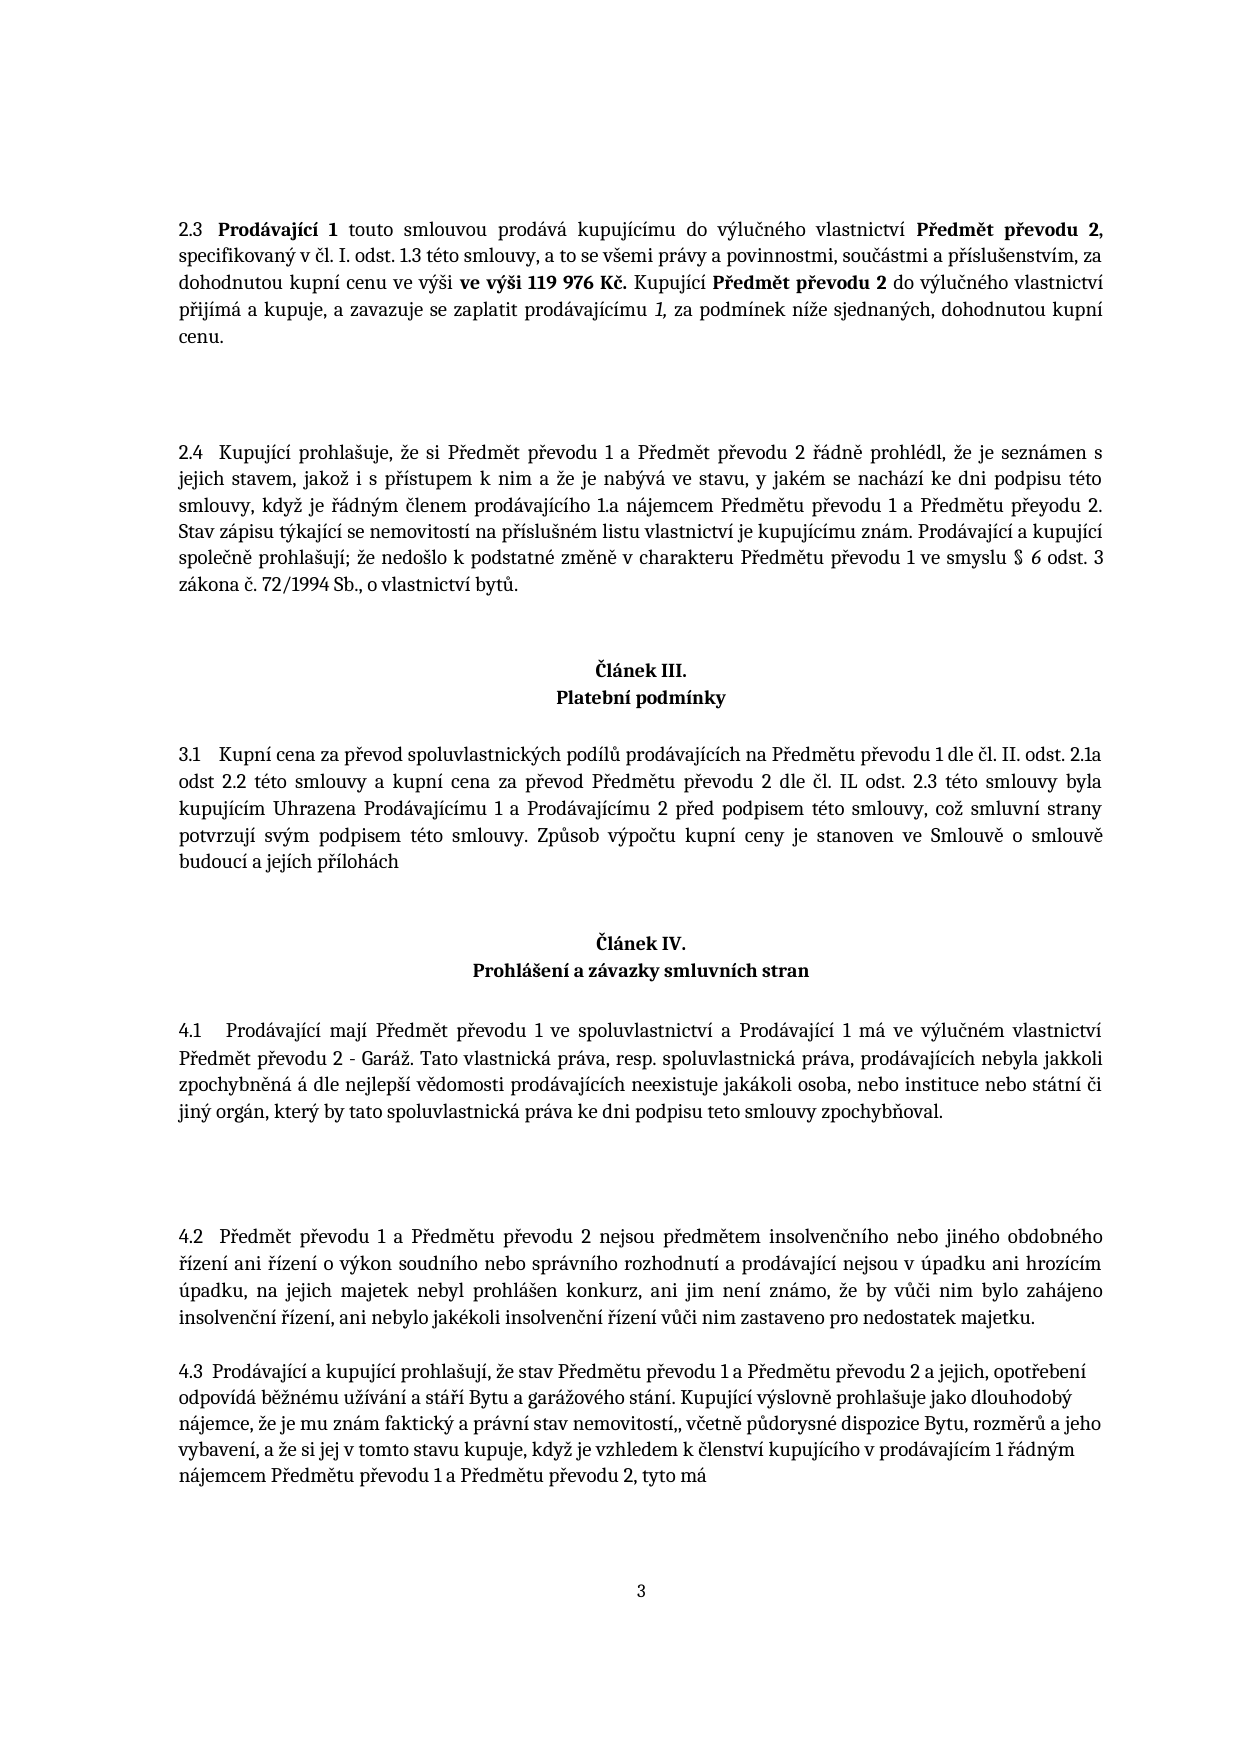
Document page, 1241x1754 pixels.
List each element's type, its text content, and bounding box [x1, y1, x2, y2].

text Platební podmínky [178, 687, 1104, 710]
text 4.3 Prodávající a kupující prohlašují, že stav Předmětu převodu 1 a Předmětu převodu 2 a jejich, opotřebení odpovídá běžnému užívání a stáří Bytu a garážového stání. Kupující výslovně prohlašuje jako dlouhodobý nájemce, že je mu znám faktický a právní stav nemovitostí,, včetně půdorysné dispozice Bytu, rozměrů a jeho vybavení, a že si jej v tomto stavu kupuje, když je vzhledem k členství kupujícího v prodávajícím 1 řádným nájemcem Předmětu převodu 1 a Předmětu převodu 2, tyto má [178, 1360, 1104, 1488]
text 4.1 Prodávající mají Předmět převodu 1 ve spoluvlastnictví a Prodávající 1 má ve výlučném vlastnictví Předmět převodu 2 - Garáž. Tato vlastnická práva, resp. spoluvlastnická práva, prodávajících nebyla jakkoli zpochybněná á dle nejlepší vědomosti prodávajících neexistuje jakákoli osoba, nebo instituce nebo státní či jiný orgán, který by tato spoluvlastnická práva ke dni podpisu teto smlouvy zpochybňoval. [178, 1019, 1104, 1124]
text Článek IV. [178, 933, 1104, 956]
text 4.2 Předmět převodu 1 a Předmětu převodu 2 nejsou předmětem insolvenčního nebo jiného obdobného řízení ani řízení o výkon soudního nebo správního rozhodnutí a prodávající nejsou v úpadku ani hrozícím úpadku, na jejich majetek nebyl prohlášen konkurz, ani jim není známo, že by vůči nim bylo zahájeno insolvenční řízení, ani nebylo jakékoli insolvenční řízení vůči nim zastaveno pro nedostatek majetku. [178, 1225, 1104, 1330]
list Prodávající 1 touto smlouvou prodává kupujícímu do výlučného vlastnictví Předmět převodu 2, specifikovaný v čl. I. odst. 1.3 této smlouvy, a to se všemi právy a povinnostmi, součástmi a příslušenstvím, za dohodnutou kupní cenu ve výši ve výši 119 976 Kč. Kupující Předmět převodu 2 do výlučného vlastnictví přijímá a kupuje, a zavazuje se zaplatit prodávajícímu 1, za podmínek níže sjednaných, dohodnutou kupní cenu. [178, 217, 1104, 348]
text Prohlášení a závazky smluvních stran [178, 960, 1104, 983]
list Kupující prohlašuje, že si Předmět převodu 1 a Předmět převodu 2 řádně prohlédl, že je seznámen s jejich stavem, jakož i s přístupem k nim a že je nabývá ve stavu, y jakém se nachází ke dni podpisu této smlouvy, když je řádným členem prodávajícího 1.a nájemcem Předmětu převodu 1 a Předmětu přeyodu 2. Stav zápisu týkající se nemovitostí na příslušném listu vlastnictví je kupujícímu znám. Prodávající a kupující společně prohlašují; že nedošlo k podstatné změně v charakteru Předmětu převodu 1 ve smyslu § 6 odst. 3 zákona č. 72/1994 Sb., o vlastnictví bytů. [178, 441, 1104, 596]
list Kupní cena za převod spoluvlastnických podílů prodávajících na Předmětu převodu 1 dle čl. II. odst. 2.1a odst 2.2 této smlouvy a kupní cena za převod Předmětu převodu 2 dle čl. IL odst. 2.3 této smlouvy byla kupujícím Uhrazena Prodávajícímu 1 a Prodávajícímu 2 před podpisem této smlouvy, což smluvní strany potvrzují svým podpisem této smlouvy. Způsob výpočtu kupní ceny je stanoven ve Smlouvě o smlouvě budoucí a jejích přílohách [178, 743, 1104, 874]
text Článek III. [178, 660, 1104, 683]
